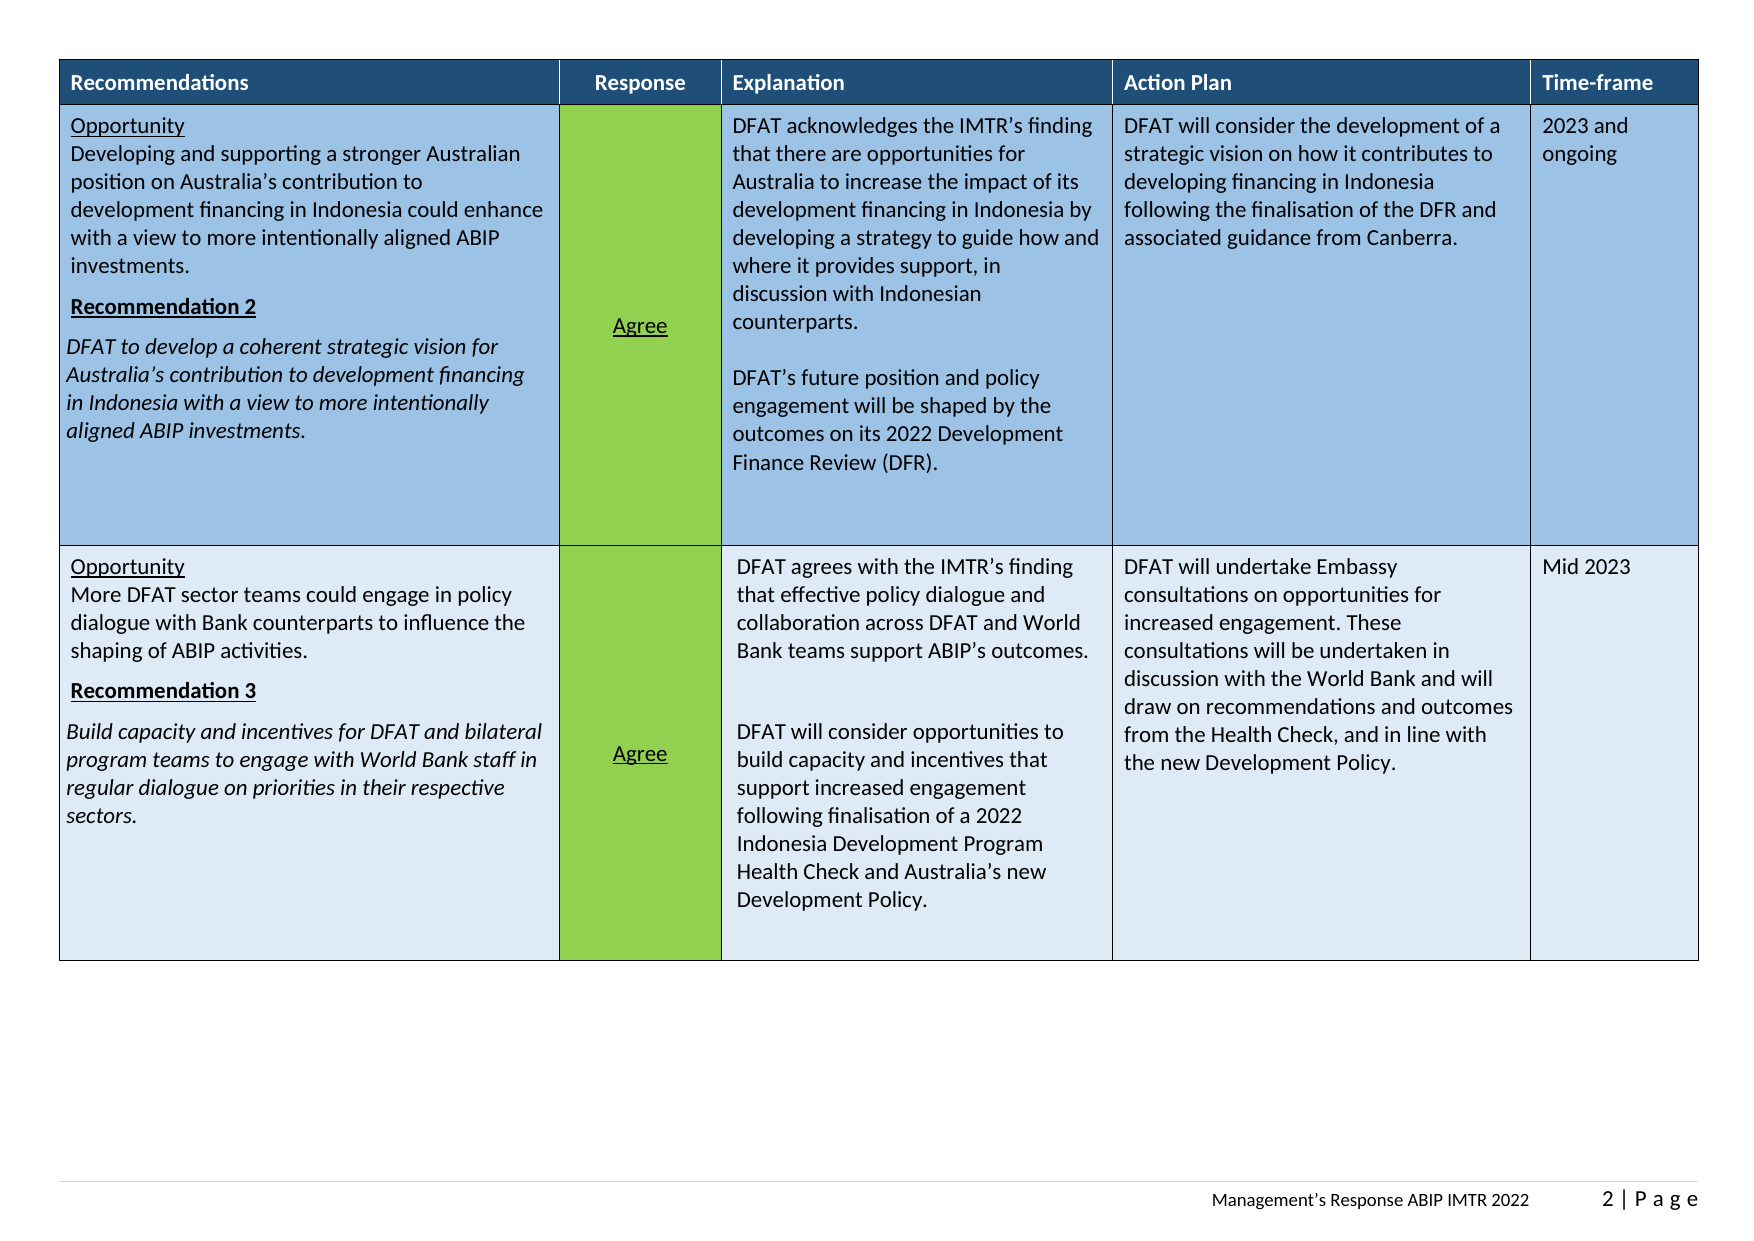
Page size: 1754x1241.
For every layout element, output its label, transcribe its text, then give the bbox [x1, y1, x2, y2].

table_cell Agree [560, 546, 721, 960]
table_cell DFAT agrees with the IMTR’s finding that effective policy dialogue and collaboration across DFAT and World Bank teams support ABIP’s outcomes. DFAT will consider opportunities to build capacity and incentives that support increased engagement following finalisation of a 2022 Indonesia Development Program Health Check and Australia’s new Development Policy. [722, 546, 1112, 960]
table_cell Agree [560, 105, 721, 545]
table_header Time-frame [1531, 60, 1698, 104]
table_header Recommendations [60, 60, 559, 104]
table_cell DFAT acknowledges the IMTR’s finding that there are opportunities for Australia to increase the impact of its development financing in Indonesia by developing a strategy to guide how and where it provides support, in discussion with Indonesian counterparts. DFAT’s future position and policy engagement will be shaped by the outcomes on its 2022 Development Finance Review (DFR). [722, 105, 1112, 545]
table_cell DFAT will undertake Embassy consultations on opportunities for increased engagement. These consultations will be undertaken in discussion with the World Bank and will draw on recommendations and outcomes from the Health Check, and in line with the new Development Policy. [1113, 546, 1530, 960]
table_header Explanation [722, 60, 1112, 104]
table_cell DFAT will consider the development of a strategic vision on how it contributes to developing financing in Indonesia following the finalisation of the DFR and associated guidance from Canberra. [1113, 105, 1530, 545]
table_header Action Plan [1113, 60, 1530, 104]
table_cell Opportunity More DFAT sector teams could engage in policy dialogue with Bank counterparts to influence the shaping of ABIP activities. Recommendation 3 Build capacity and incentives for DFAT and bilateral program teams to engage with World Bank staff in regular dialogue on priorities in their respective sectors. [60, 546, 559, 960]
table_cell Opportunity Developing and supporting a stronger Australian position on Australia’s contribution to development financing in Indonesia could enhance with a view to more intentionally aligned ABIP investments. Recommendation 2 DFAT to develop a coherent strategic vision for Australia’s contribution to development financing in Indonesia with a view to more intentionally aligned ABIP investments. [60, 105, 559, 545]
table_header Response [560, 60, 721, 104]
table_cell Mid 2023 [1531, 546, 1698, 960]
table_cell 2023 and ongoing [1531, 105, 1698, 545]
